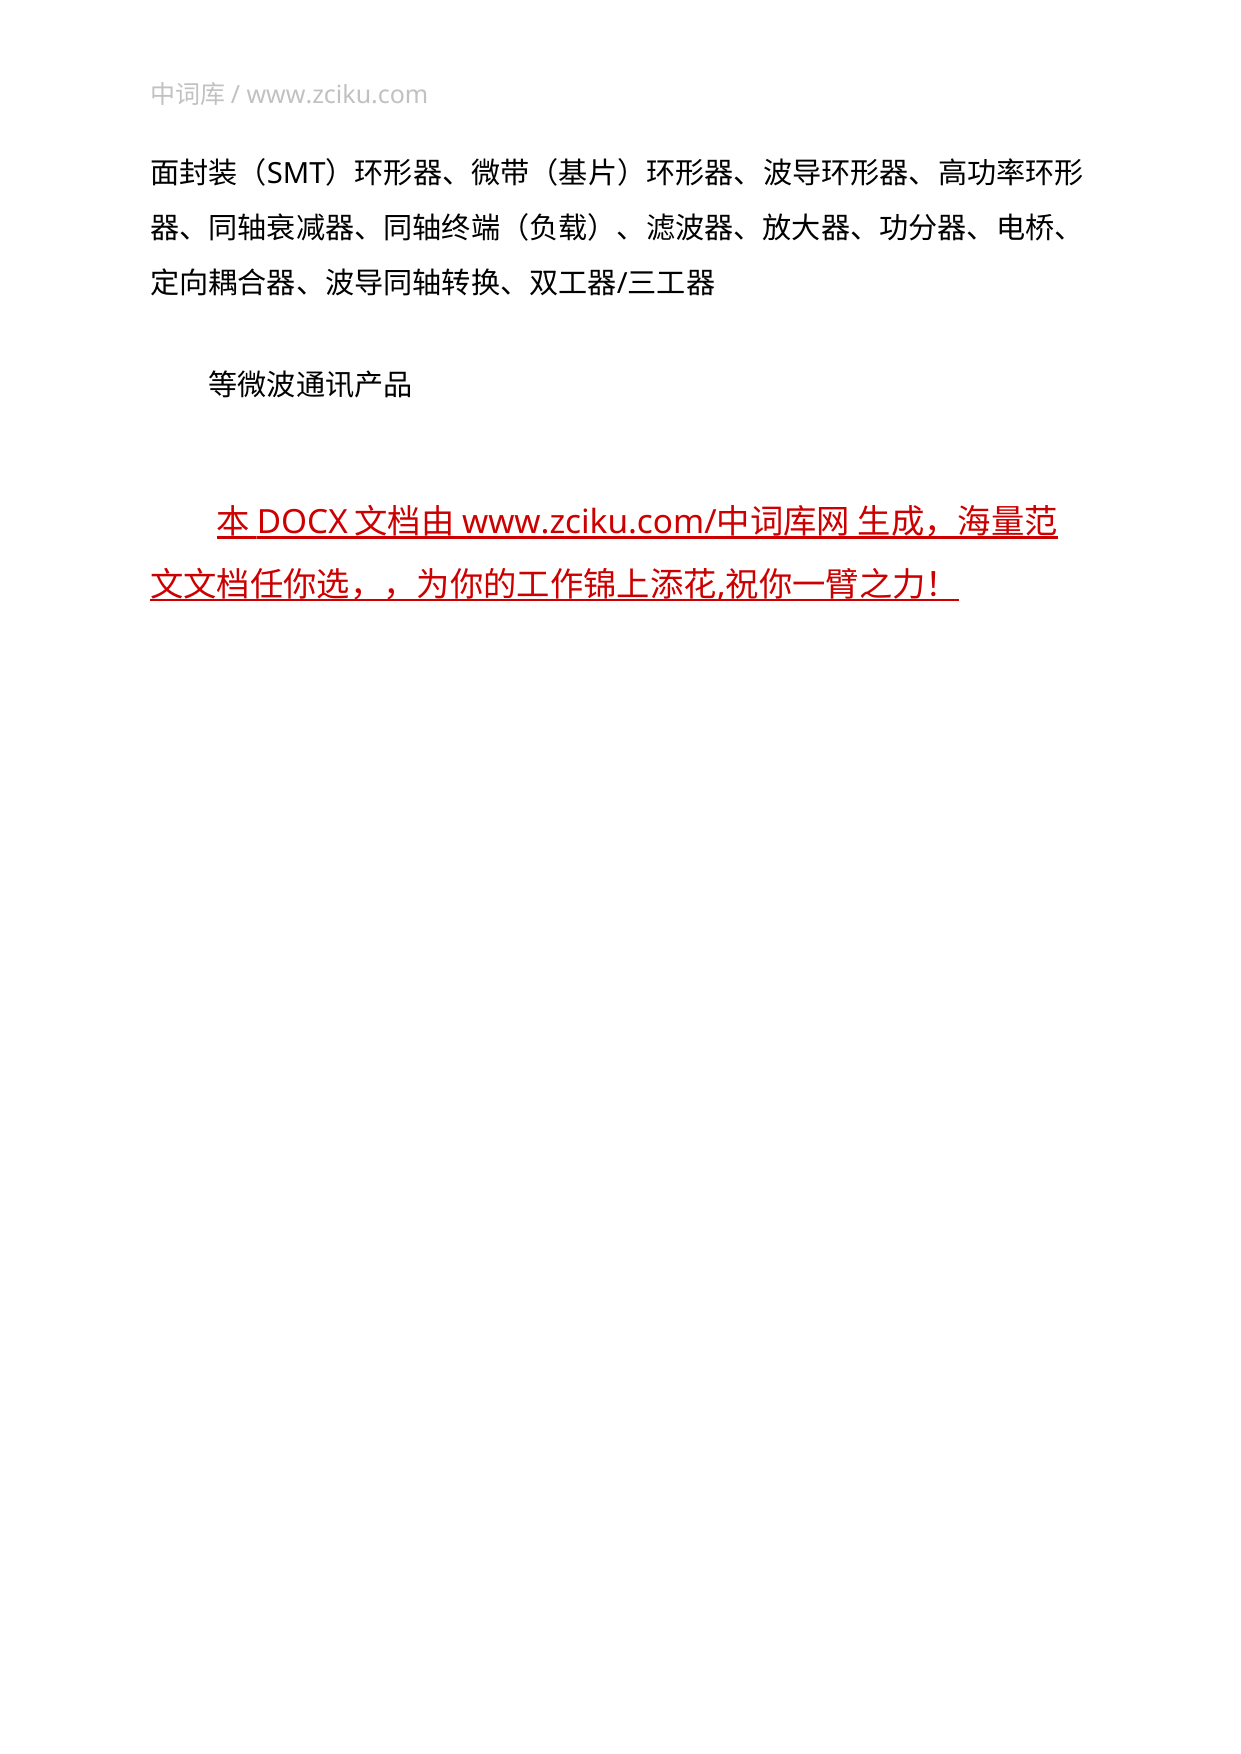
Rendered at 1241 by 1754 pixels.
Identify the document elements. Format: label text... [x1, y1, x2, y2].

text 等微波通讯产品 [150, 362, 1090, 404]
text 本DOCX文档由 www.zciku.com/中词库网 生成，海量范文文档任你选，，为你的工作锦上添花,祝你一臂之力！ [150, 495, 1090, 606]
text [150, 150, 1090, 302]
